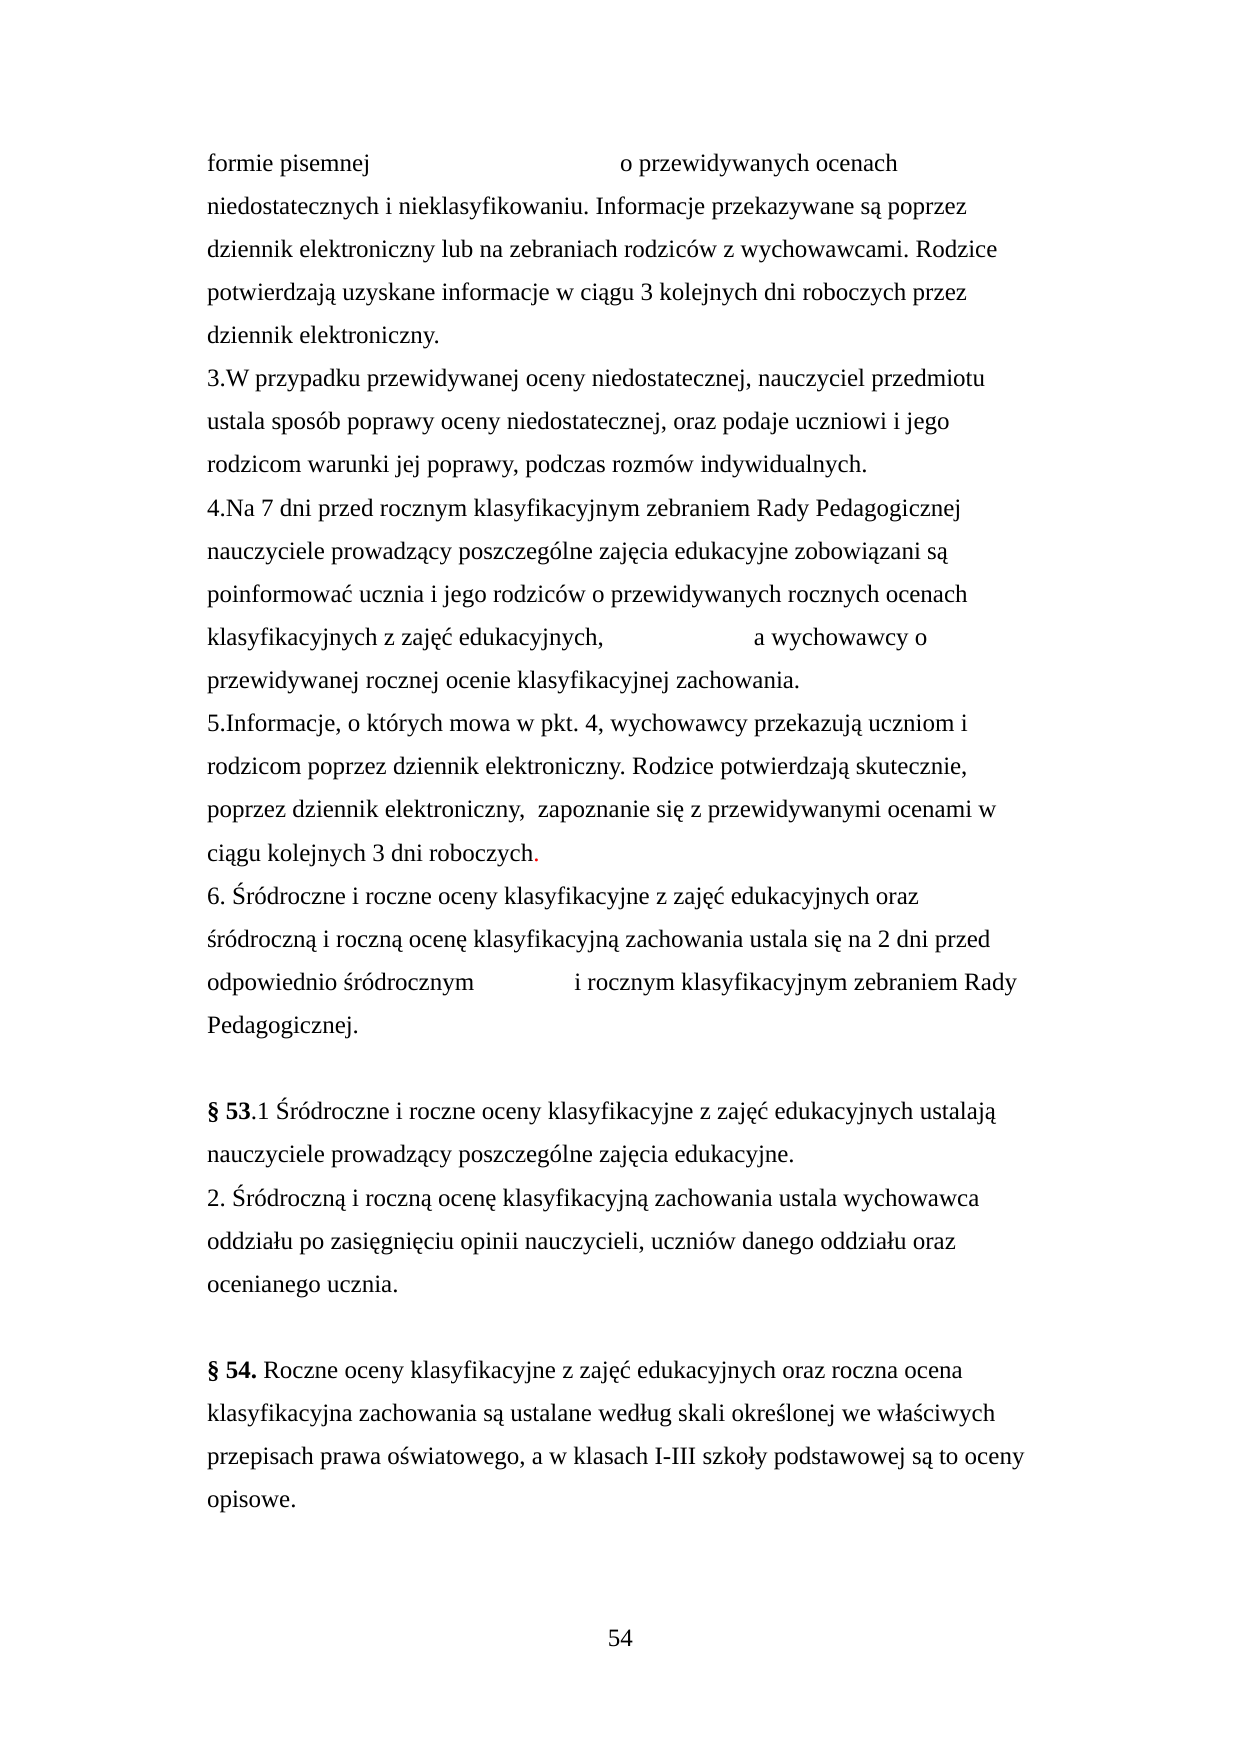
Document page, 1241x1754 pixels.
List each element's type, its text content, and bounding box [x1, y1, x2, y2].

text 6. Śródroczne i roczne oceny klasyfikacyjne z zajęć edukacyjnych oraz śródroczną i roczną ocenę klasyfikacyjną zachowania ustala się na 2 dni przed odpowiednio śródrocznym i rocznym klasyfikacyjnym zebraniem Rady Pedagogicznej. [207, 881, 1033, 1039]
text 3.W przypadku przewidywanej oceny niedostatecznej, nauczyciel przedmiotu ustala sposób poprawy oceny niedostatecznej, oraz podaje uczniowi i jego rodzicom warunki jej poprawy, podczas rozmów indywidualnych. [207, 363, 1033, 478]
text 2. Śródroczną i roczną ocenę klasyfikacyjną zachowania ustala wychowawca oddziału po zasięgnięciu opinii nauczycieli, uczniów danego oddziału oraz ocenianego ucznia. [207, 1183, 1033, 1298]
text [207, 148, 1033, 349]
text § 54. Roczne oceny klasyfikacyjne z zajęć edukacyjnych oraz roczna ocena klasyfikacyjna zachowania są ustalane według skali określonej we właściwych przepisach prawa oświatowego, a w klasach I-III szkoły podstawowej są to oceny opisowe. [207, 1355, 1033, 1513]
list 5.Informacje, o których mowa w pkt. 4, wychowawcy przekazują uczniom i rodzicom poprzez dziennik elektroniczny. Rodzice potwierdzają skutecznie, poprzez dziennik elektroniczny, zapoznanie się z przewidywanymi ocenami w ciągu kolejnych 3 dni roboczych. [207, 708, 1033, 866]
text 4.Na 7 dni przed rocznym klasyfikacyjnym zebraniem Rady Pedagogicznej nauczyciele prowadzący poszczególne zajęcia edukacyjne zobowiązani są poinformować ucznia i jego rodziców o przewidywanych rocznych ocenach klasyfikacyjnych z zajęć edukacyjnych, a wychowawcy o przewidywanej rocznej ocenie klasyfikacyjnej zachowania. [207, 493, 1033, 694]
text § 53.1 Śródroczne i roczne oceny klasyfikacyjne z zajęć edukacyjnych ustalają nauczyciele prowadzący poszczególne zajęcia edukacyjne. [207, 1096, 1033, 1168]
